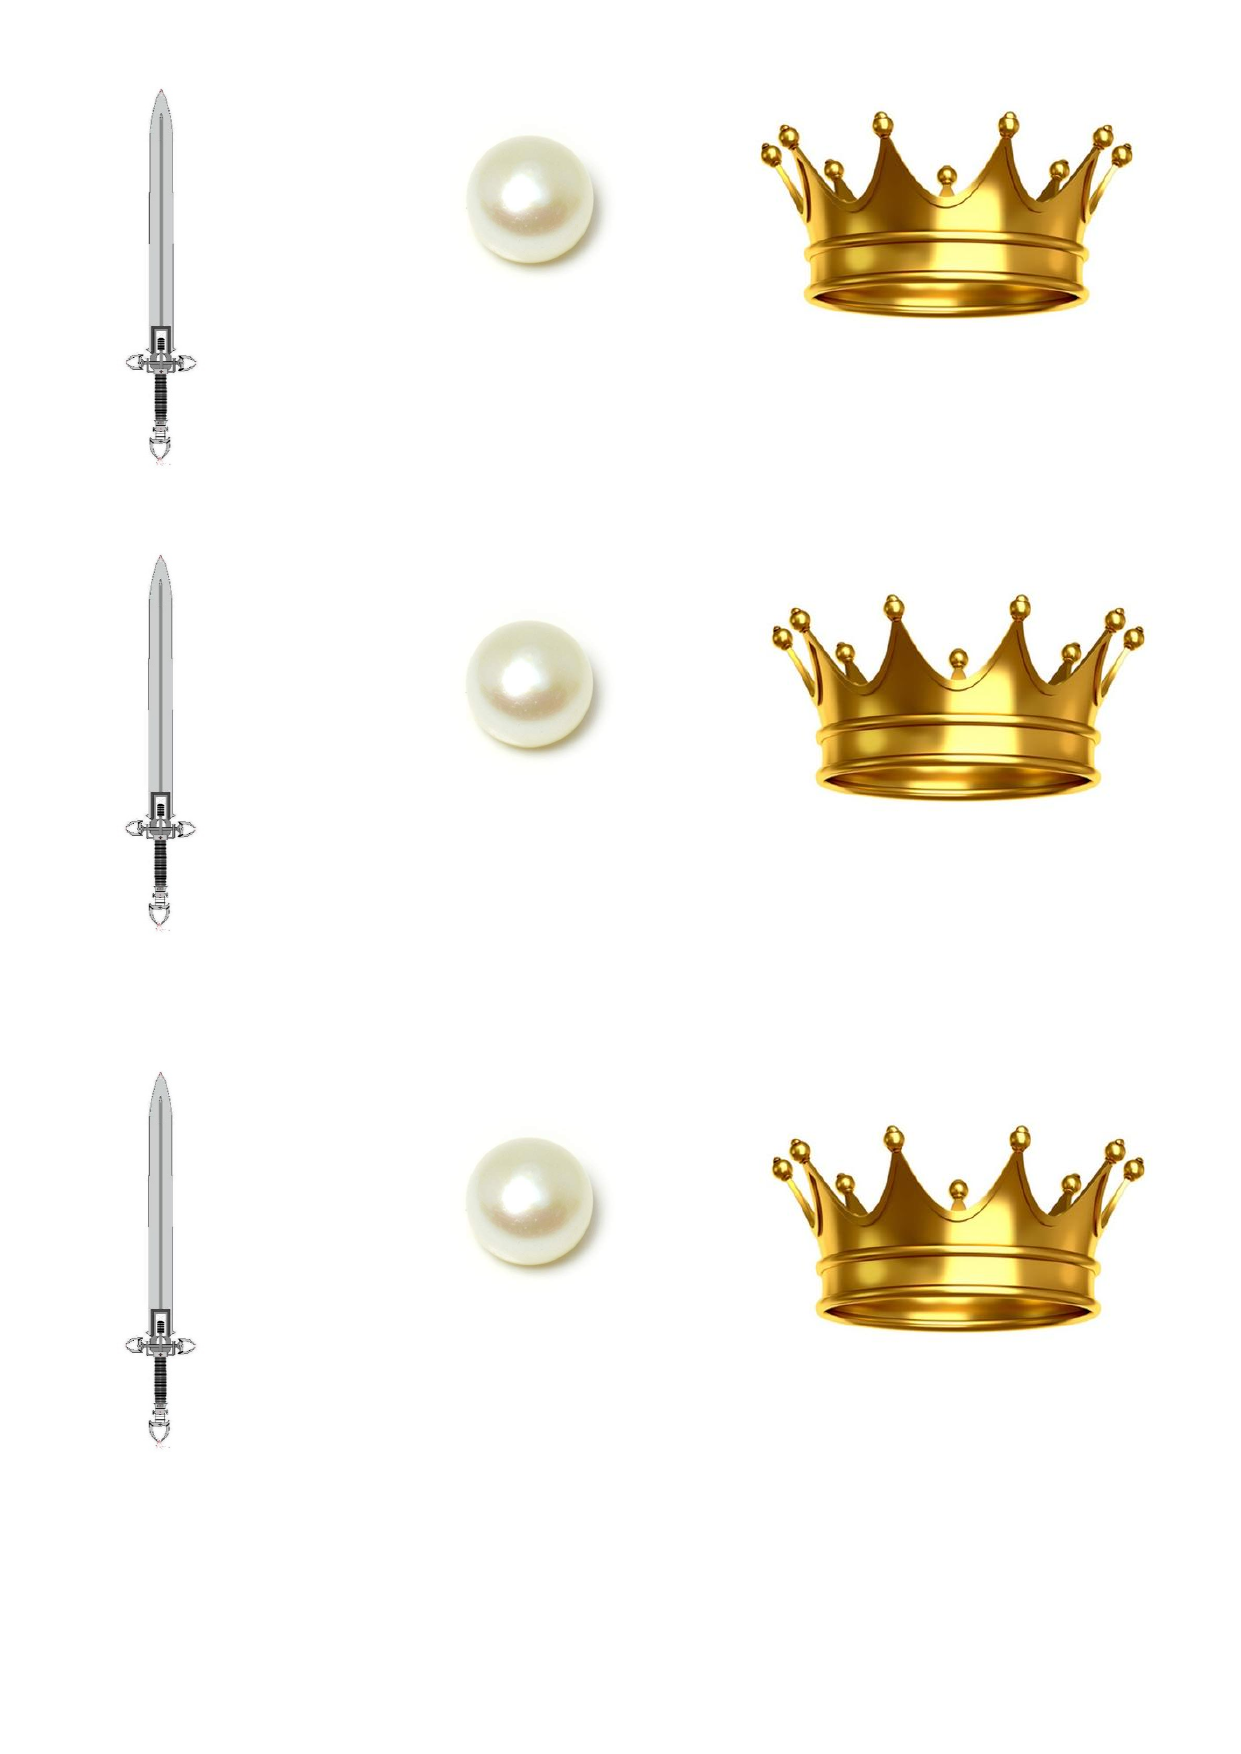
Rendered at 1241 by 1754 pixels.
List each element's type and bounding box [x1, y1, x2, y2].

picture [745, 558, 1166, 838]
picture [400, 1076, 659, 1336]
picture [400, 559, 659, 818]
picture [400, 75, 659, 334]
picture [734, 75, 1154, 355]
picture [745, 1089, 1166, 1369]
